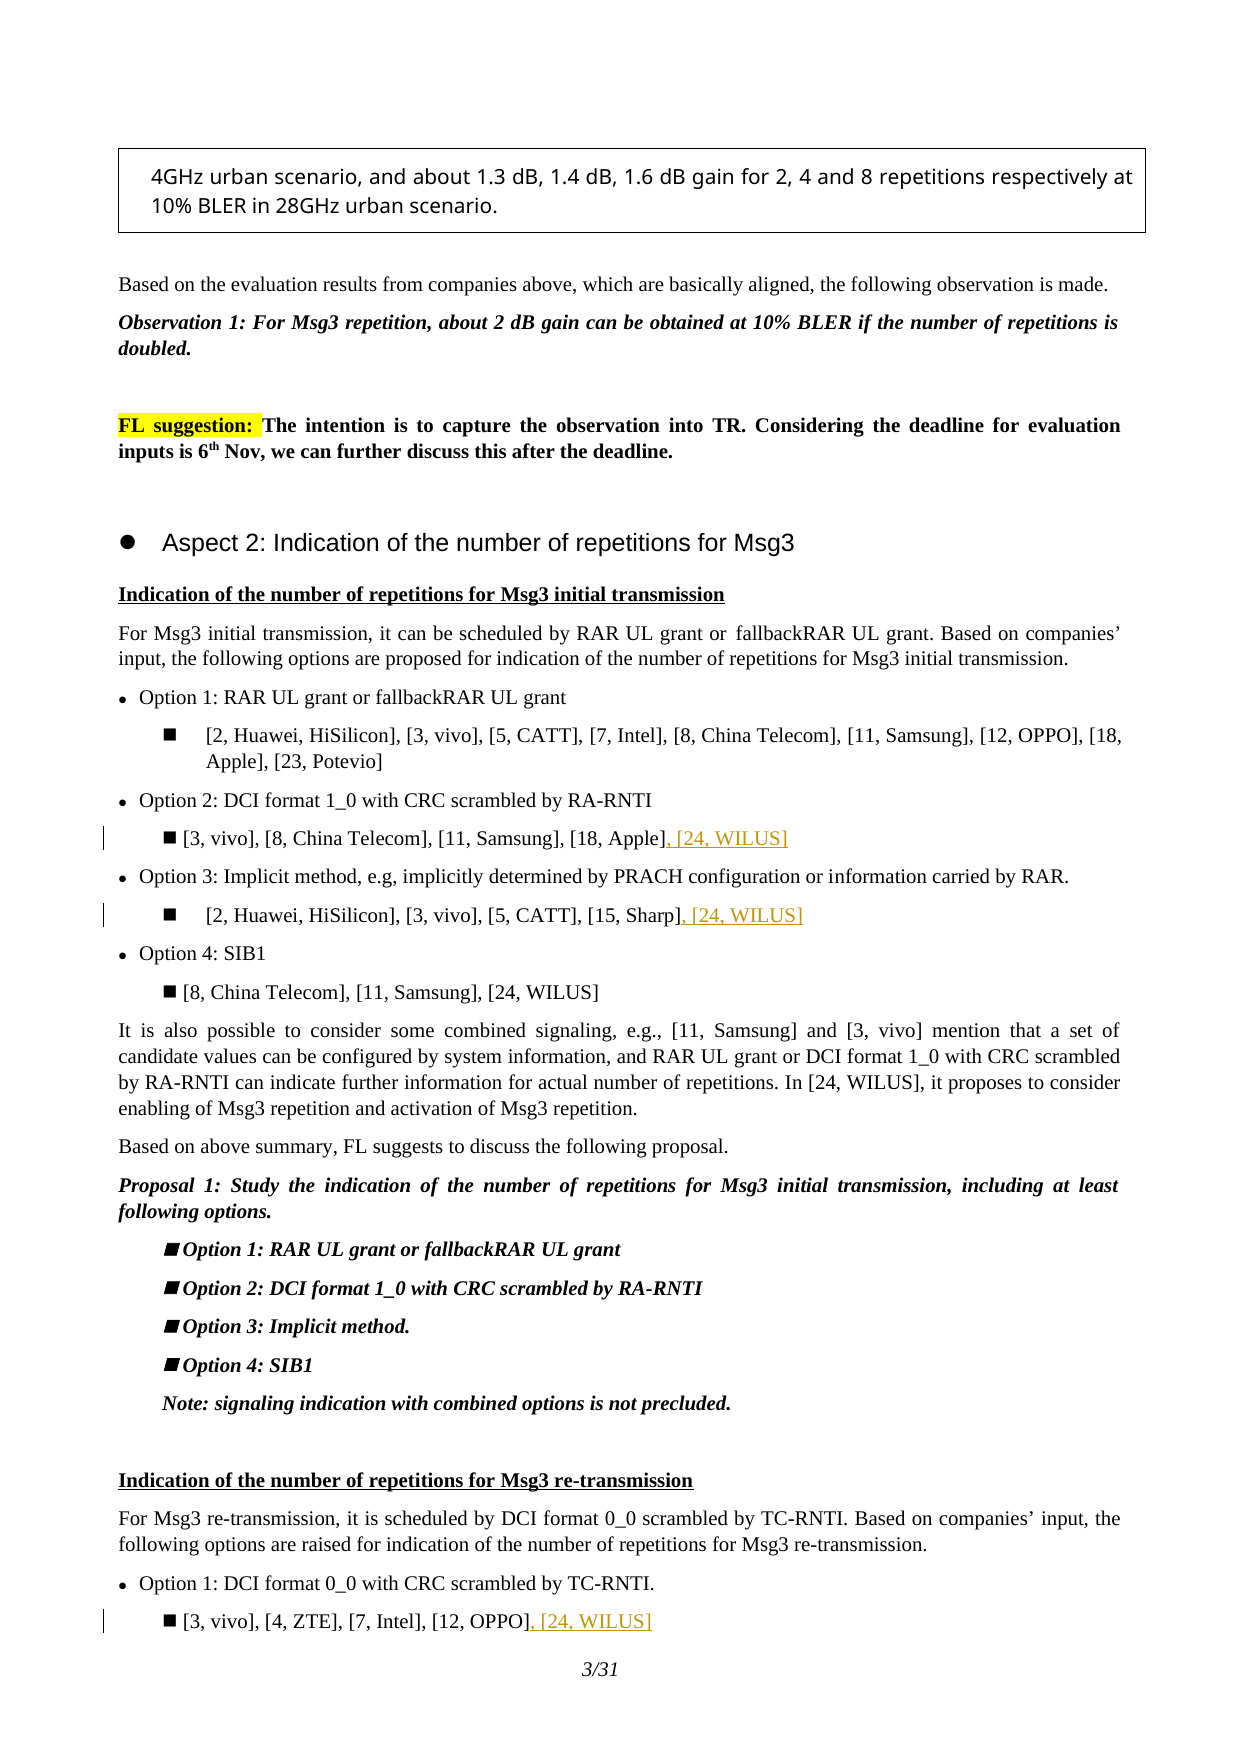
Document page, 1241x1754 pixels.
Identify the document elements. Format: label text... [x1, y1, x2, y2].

text Indication of the number of repetitions for Msg3 initial transmission [118, 582, 1122, 606]
list Option 4: SIB1 [162, 1353, 1122, 1377]
list Option 3: Implicit method, e.g, implicitly determined by PRACH configuration or information carried by RAR. [118, 864, 1122, 888]
list Option 1: RAR UL grant or fallbackRAR UL grant [118, 685, 1122, 709]
list [3, vivo], [4, ZTE], [7, Intel], [12, OPPO] [162, 1609, 1122, 1633]
text Observation 1: For Msg3 repetition, about 2 dB gain can be obtained at 10% BLER if the number of repetitions is doubled. [118, 310, 1122, 360]
text Proposal 1: Study the indication of the number of repetitions for Msg3 initial transmission, including at least following options. [118, 1173, 1122, 1223]
text Based on the evaluation results from companies above, which are basically aligned, the following observation is made. [118, 272, 1122, 296]
list Option 2: DCI format 1_0 with CRC scrambled by RA-RNTI [118, 788, 1122, 812]
text For Msg3 re-transmission, it is scheduled by DCI format 0_0 scrambled by TC-RNTI. Based on companies’ input, the following options are raised for indication of the number of repetitions for Msg3 re-transmission. [118, 1506, 1122, 1556]
list [3, vivo], [8, China Telecom], [11, Samsung], [18, Apple] [162, 826, 1122, 850]
list [8, China Telecom], [11, Samsung], [24, WILUS] [162, 980, 1122, 1004]
text It is also possible to consider some combined signaling, e.g., [11, Samsung] and [3, vivo] mention that a set of candidate values can be configured by system information, and RAR UL grant or DCI format 1_0 with CRC scrambled by RA-RNTI can indicate further information for actual number of repetitions. In [24, WILUS], it proposes to consider enabling of Msg3 repetition and activation of Msg3 repetition. [118, 1018, 1122, 1120]
subtitle Aspect 2: Indication of the number of repetitions for Msg3 [118, 528, 1122, 557]
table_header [119, 149, 1145, 232]
list Option 4: SIB1 [118, 941, 1122, 965]
text Based on above summary, FL suggests to discuss the following proposal. [118, 1134, 1122, 1158]
list Option 1: DCI format 0_0 with CRC scrambled by TC-RNTI. [118, 1571, 1122, 1595]
list [2, Huawei, HiSilicon], [3, vivo], [5, CATT], [15, Sharp] [162, 903, 1122, 927]
text FL suggestion: The intention is to capture the observation into TR. Considering the deadline for evaluation inputs is 6th Nov, we can further discuss this after the deadline. [118, 413, 1122, 463]
list [2, Huawei, HiSilicon], [3, vivo], [5, CATT], [7, Intel], [8, China Telecom], [11, Samsung], [12, OPPO], [18, Apple], [23, Potevio] [162, 723, 1122, 773]
text Indication of the number of repetitions for Msg3 re-transmission [118, 1468, 1122, 1492]
text Note: signaling indication with combined options is not precluded. [162, 1391, 1122, 1415]
list Option 1: RAR UL grant or fallbackRAR UL grant [162, 1237, 1122, 1261]
list Option 2: DCI format 1_0 with CRC scrambled by RA-RNTI [162, 1276, 1122, 1300]
text For Msg3 initial transmission, it can be scheduled by RAR UL grant or fallbackRAR UL grant. Based on companies’ input, the following options are proposed for indication of the number of repetitions for Msg3 initial transmission. [118, 620, 1122, 670]
list Option 3: Implicit method. [162, 1314, 1122, 1338]
